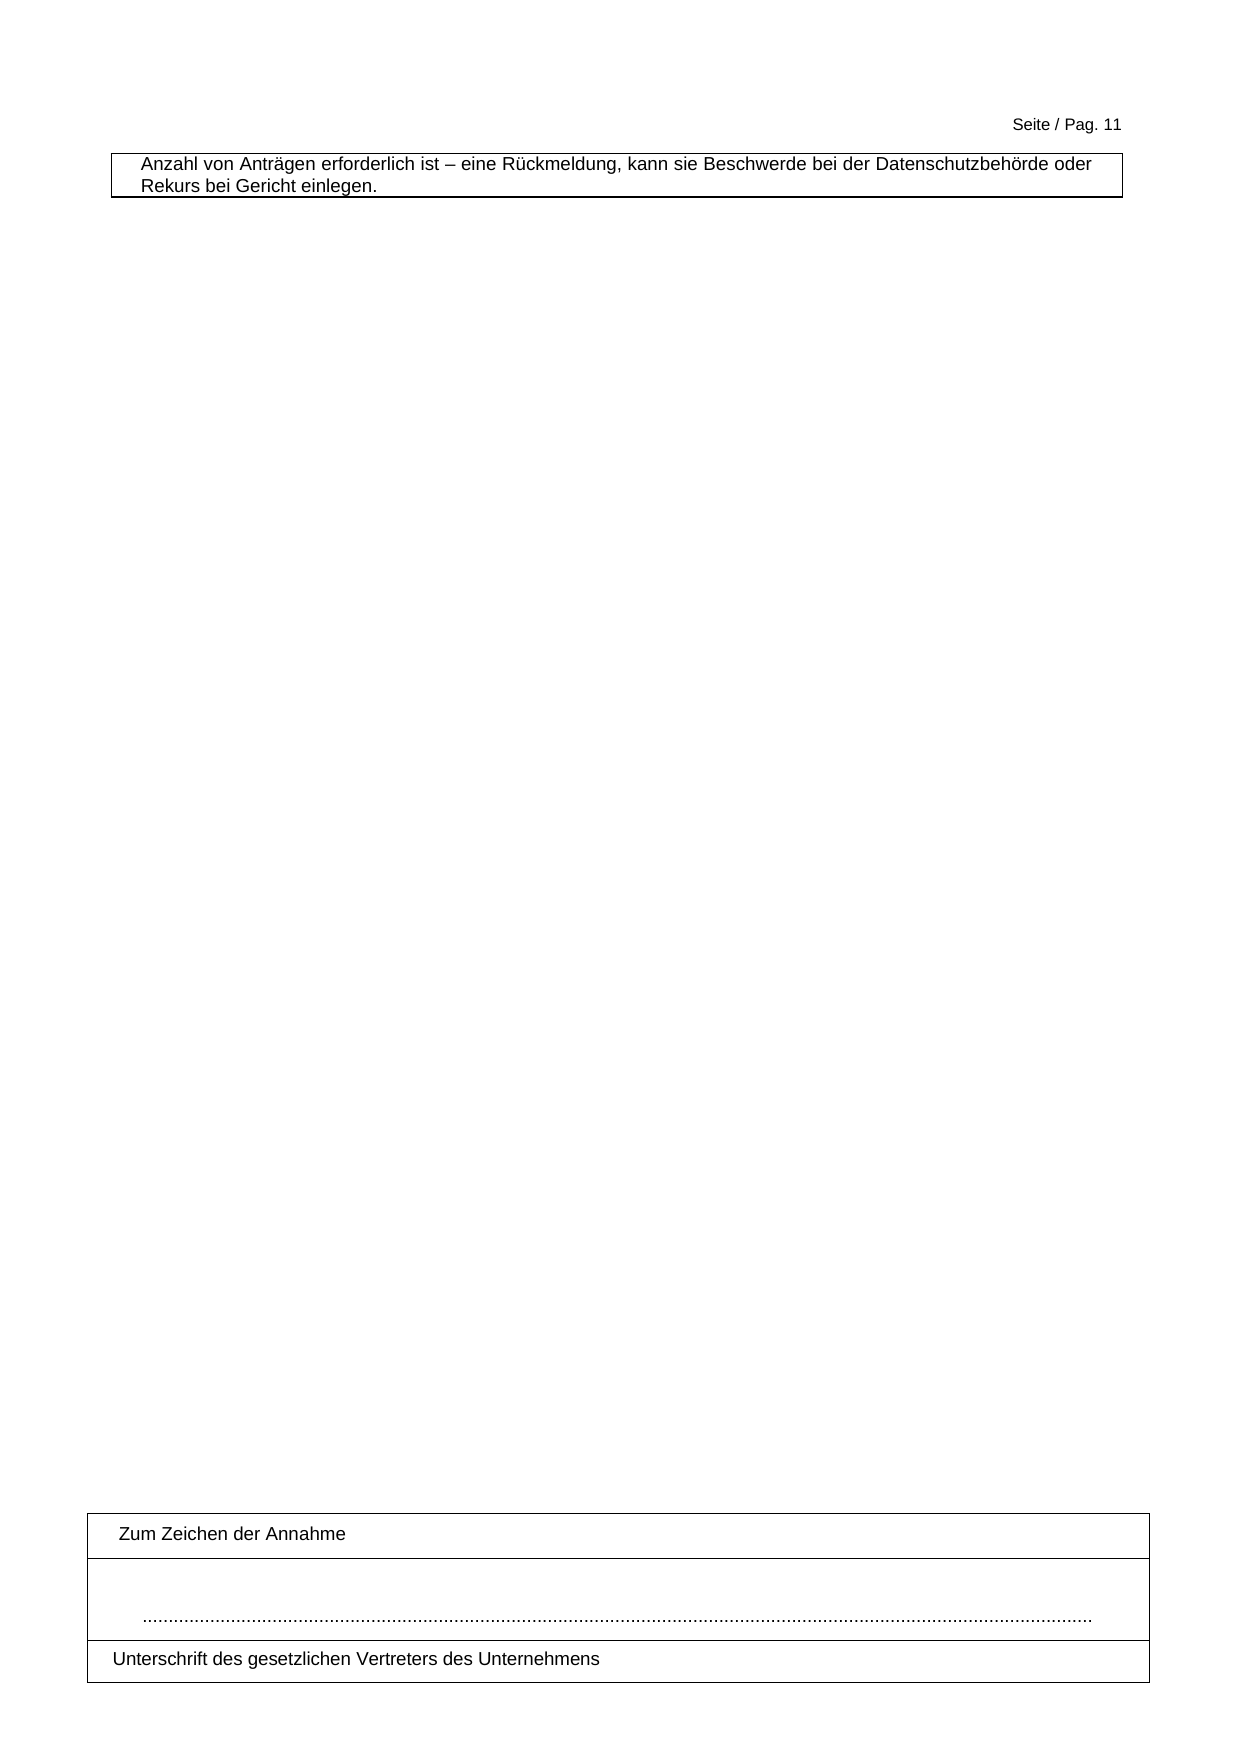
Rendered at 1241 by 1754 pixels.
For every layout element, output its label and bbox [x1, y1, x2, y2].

table_cell [112, 154, 1122, 196]
